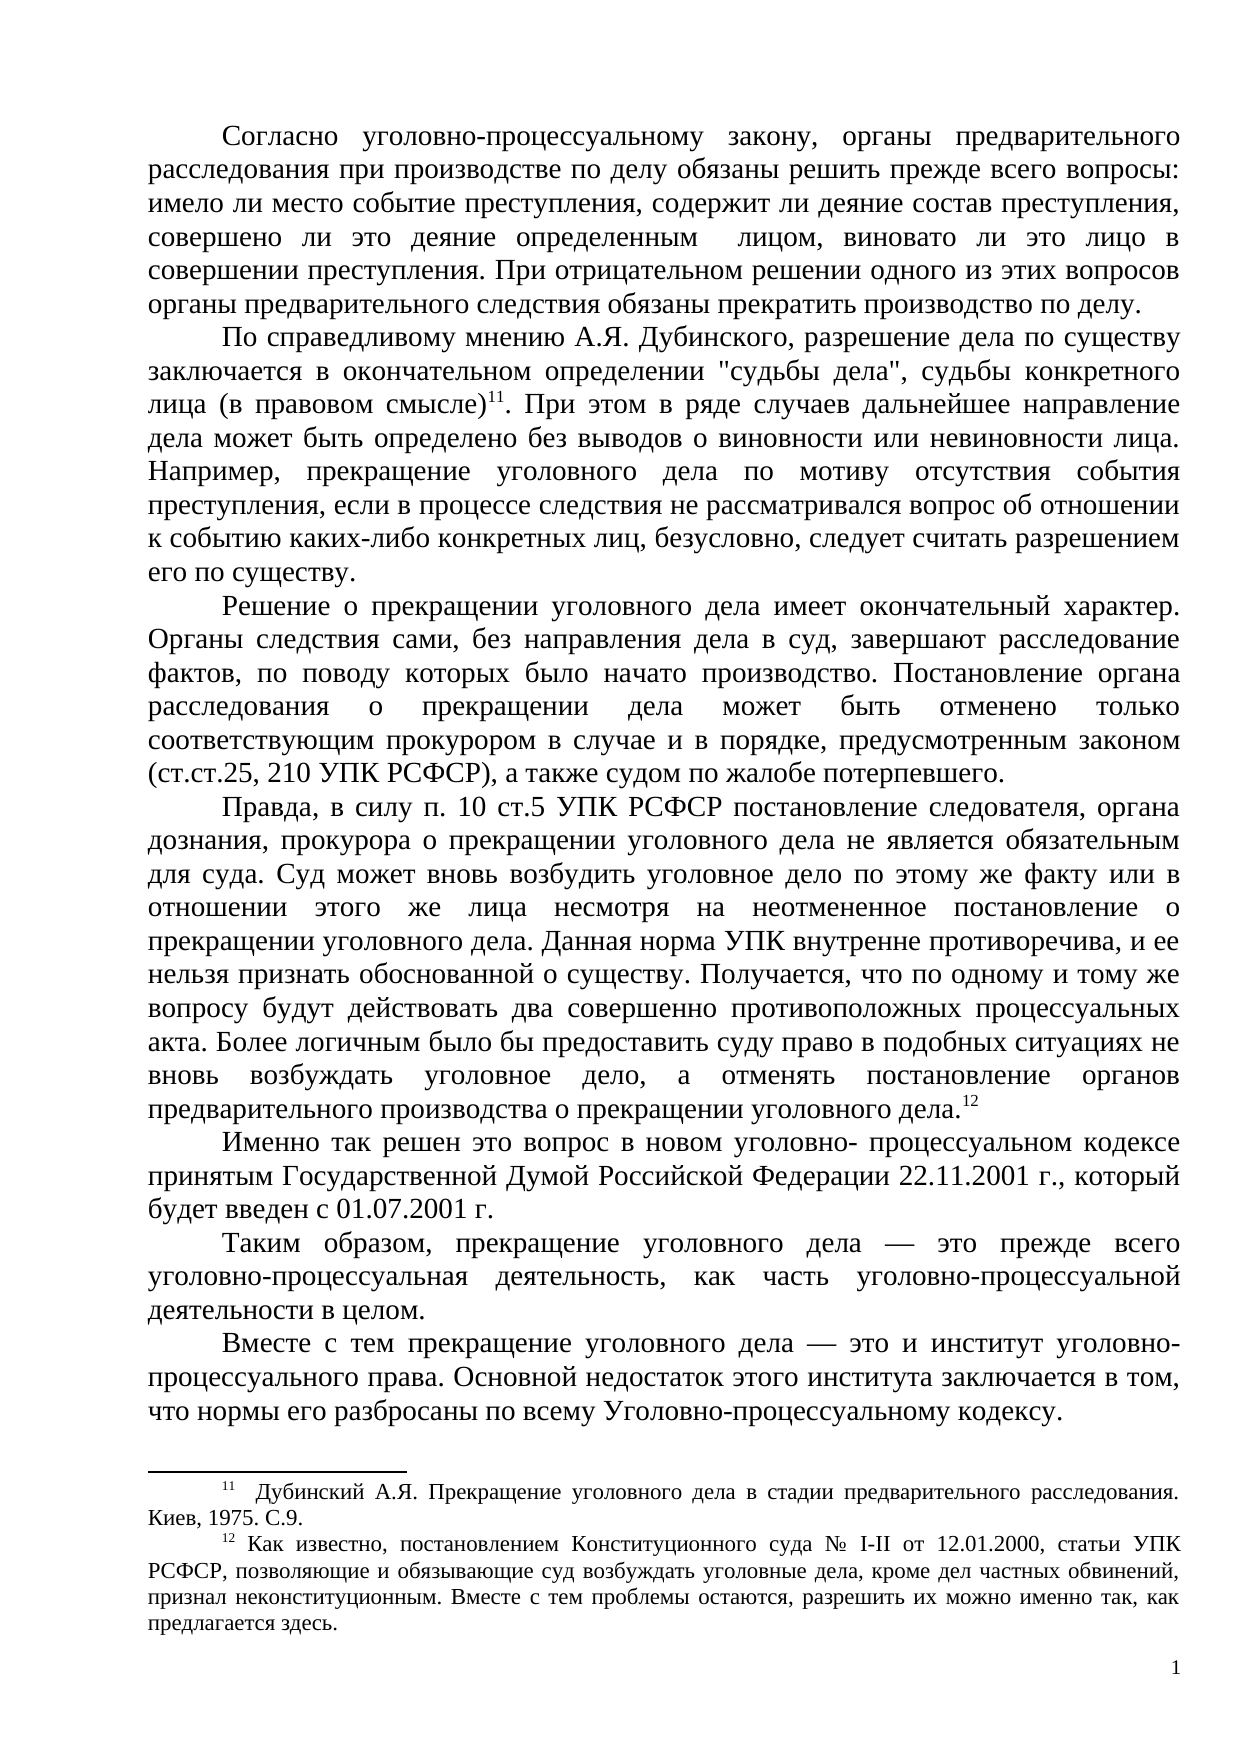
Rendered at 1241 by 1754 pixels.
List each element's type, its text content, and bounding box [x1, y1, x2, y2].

text Именно так решен это вопрос в новом уголовно- процессуальном кодексе принятым Государственной Думой Российской Федерации 22.11.2001 г., который будет введен с 01.07.2001 г. [148, 1124, 1181, 1225]
text Согласно уголовно-процессуальному закону, органы предварительного расследования при производстве по делу обязаны решить прежде всего вопросы: имело ли место событие преступления, содержит ли деяние состав преступления, совершено ли это деяние определенным лицом, виновато ли это лицо в совершении преступления. При отрицательном решении одного из этих вопросов органы предварительного следствия обязаны прекратить производство по делу. [148, 118, 1181, 319]
text По справедливому мнению А.Я. Дубинского, разрешение дела по существу заключается в окончательном определении "судьбы дела", судьбы конкретного лица (в правовом смысле). При этом в ряде случаев дальнейшее направление дела может быть определено без выводов о виновности или невиновности лица. Например, прекращение уголовного дела по мотиву отсутствия события преступления, если в процессе следствия не рассматривался вопрос об отношении к событию каких-либо конкретных лиц, безусловно, следует считать разрешением его по существу. [148, 319, 1181, 588]
text Решение о прекращении уголовного дела имеет окончательный характер. Органы следствия сами, без направления дела в суд, завершают расследование фактов, по поводу которых было начато производство. Постановление органа расследования о прекращении дела может быть отменено только соответствующим прокурором в случае и в порядке, предусмотренным законом (ст.ст.25, 210 УПК РСФСР), а также судом по жалобе потерпевшего. [148, 588, 1181, 789]
text Таким образом, прекращение уголовного дела — это прежде всего уголовно-процессуальная деятельность, как часть уголовно-процессуальной деятельности в целом. [148, 1225, 1181, 1326]
text Правда, в силу п. 10 ст.5 УПК РСФСР постановление следователя, органа дознания, прокурора о прекращении уголовного дела не является обязательным для суда. Суд может вновь возбудить уголовное дело по этому же факту или в отношении этого же лица несмотря на неотмененное постановление о прекращении уголовного дела. Данная норма УПК внутренне противоречива, и ее нельзя признать обоснованной о существу. Получается, что по одному и тому же вопросу будут действовать два совершенно противоположных процессуальных акта. Более логичным было бы предоставить суду право в подобных ситуациях не вновь возбуждать уголовное дело, а отменять постановление органов предварительного производства о прекращении уголовного дела. [148, 789, 1181, 1124]
text Вместе с тем прекращение уголовного дела — это и институт уголовно-процессуального права. Основной недостаток этого института заключается в том, что нормы его разбросаны по всему Уголовно-процессуальному кодексу. [148, 1326, 1181, 1426]
